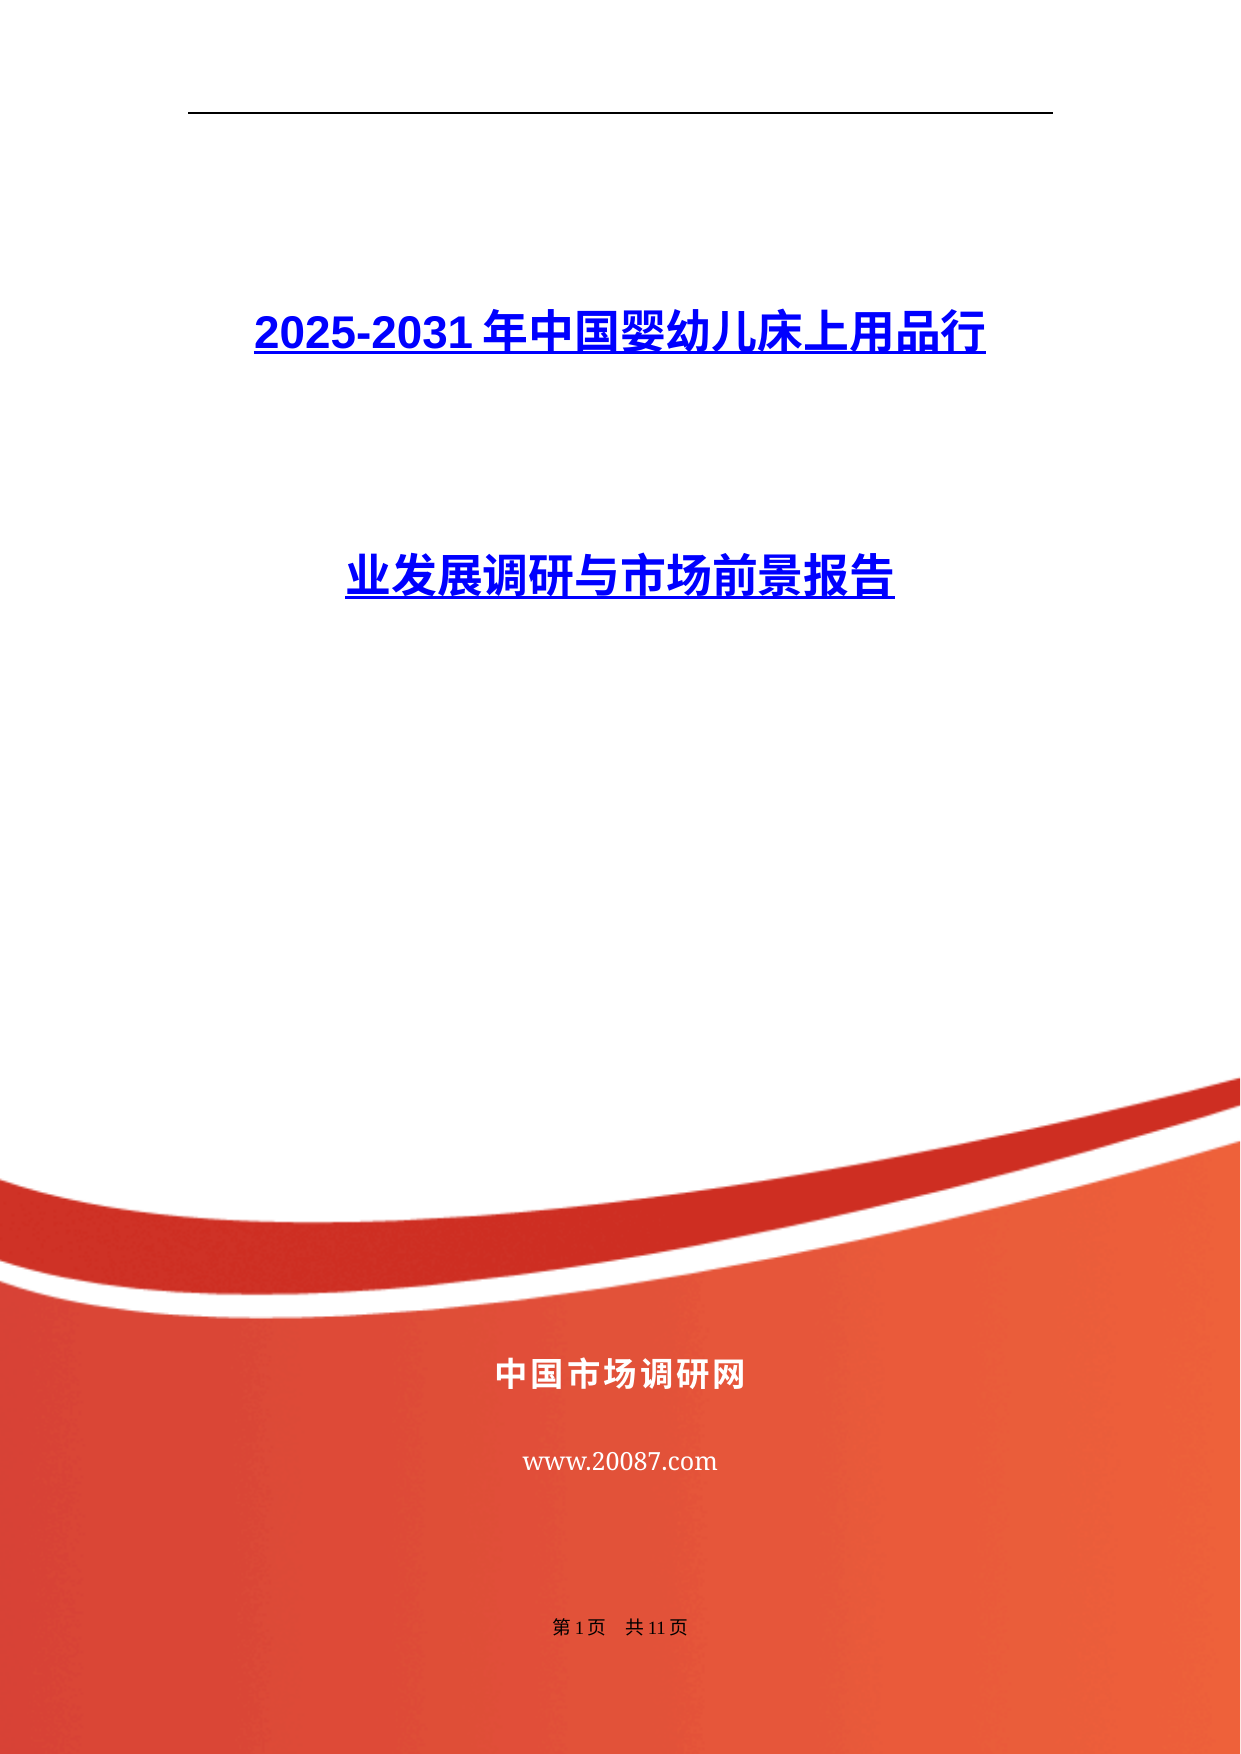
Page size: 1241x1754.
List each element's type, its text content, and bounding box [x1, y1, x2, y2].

text www.20087.com [187, 1428, 1053, 1493]
picture [0, 1006, 1241, 1754]
subtitle 中国市场调研网 [187, 1339, 1053, 1404]
table_header 2025-2031年中国婴幼儿床上用品行业发展调研与市场前景报告 [188, 207, 1053, 773]
